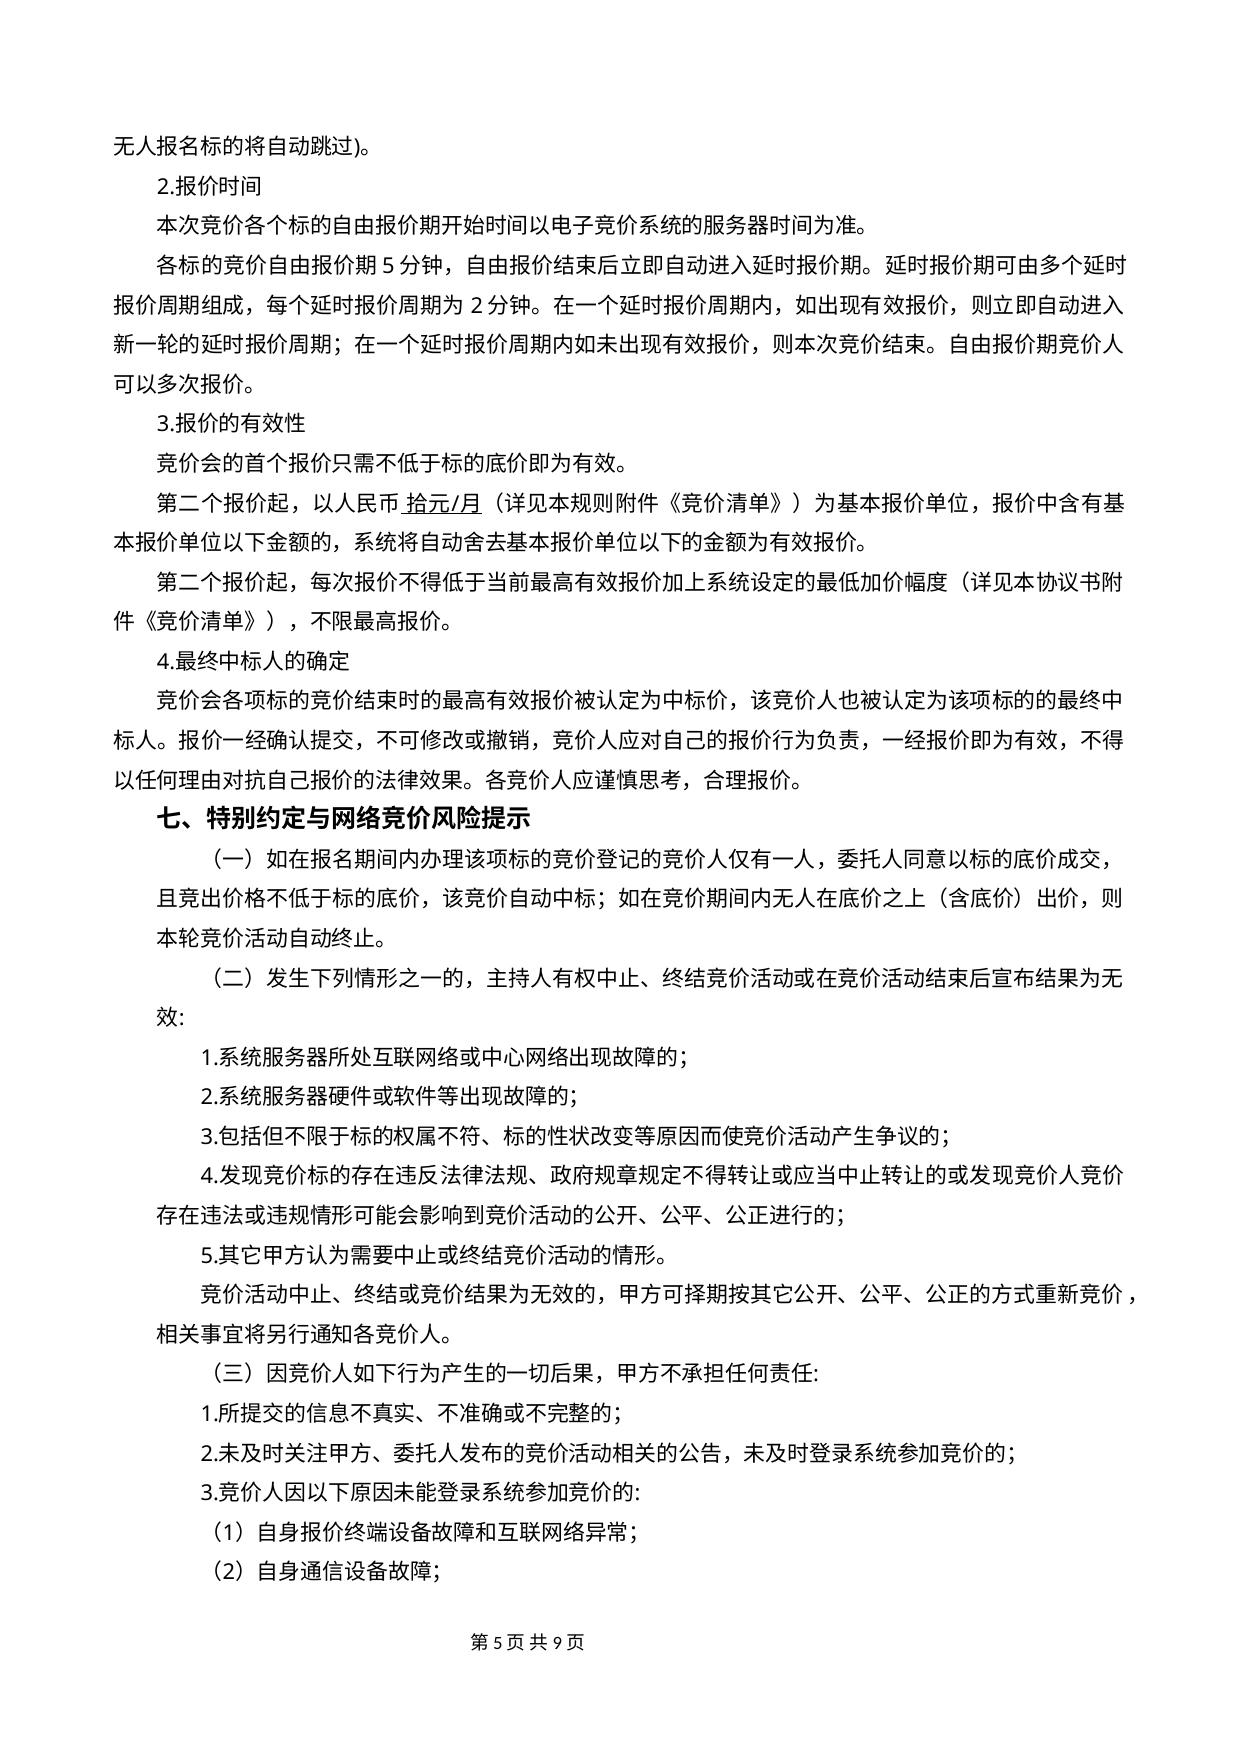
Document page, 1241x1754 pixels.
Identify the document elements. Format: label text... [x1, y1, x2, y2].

text 本次竞价各个标的自由报价期开始时间以电子竞价系统的服务器时间为准。 [113, 202, 1127, 242]
list 4.最终中标人的确定 [157, 638, 1127, 677]
text 3.包括但不限于标的权属不符、标的性状改变等原因而使竞价活动产生争议的； [157, 1113, 1127, 1152]
text 竞价活动中止、终结或竞价结果为无效的，甲方可择期按其它公开、公平、公正的方式重新竞价，相关事宜将另行通知各竞价人。 [157, 1271, 1127, 1350]
text 各标的竞价自由报价期5分钟，自由报价结束后立即自动进入延时报价期。延时报价期可由多个延时报价周期组成，每个延时报价周期为2分钟。在一个延时报价周期内，如出现有效报价，则立即自动进入新一轮的延时报价周期；在一个延时报价周期内如未出现有效报价，则本次竞价结束。自由报价期竞价人可以多次报价。 [113, 242, 1127, 400]
text 竞价会的首个报价只需不低于标的底价即为有效。 [113, 440, 1127, 479]
text （一）如在报名期间内办理该项标的竞价登记的竞价人仅有一人，委托人同意以标的底价成交，且竞出价格不低于标的底价，该竞价自动中标；如在竞价期间内无人在底价之上（含底价）出价，则本轮竞价活动自动终止。 [157, 836, 1127, 954]
text 2.报价时间 [113, 163, 1127, 202]
text 第二个报价起，每次报价不得低于当前最高有效报价加上系统设定的最低加价幅度（详见本协议书附件《竞价清单》），不限最高报价。 [113, 558, 1127, 638]
text 1.所提交的信息不真实、不准确或不完整的； [157, 1390, 1127, 1429]
text 4.发现竞价标的存在违反法律法规、政府规章规定不得转让或应当中止转让的或发现竞价人竞价存在违法或违规情形可能会影响到竞价活动的公开、公平、公正进行的； [157, 1152, 1127, 1231]
text （三）因竞价人如下行为产生的一切后果，甲方不承担任何责任: [157, 1350, 1127, 1390]
text 5.其它甲方认为需要中止或终结竞价活动的情形。 [157, 1231, 1127, 1271]
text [113, 123, 1127, 163]
text 第二个报价起，以人民币 拾元/月（详见本规则附件《竞价清单》）为基本报价单位，报价中含有基本报价单位以下金额的，系统将自动舍去基本报价单位以下的金额为有效报价。 [113, 479, 1127, 558]
text （1）自身报价终端设备故障和互联网络异常； [157, 1508, 1127, 1548]
text 1.系统服务器所处互联网络或中心网络出现故障的； [157, 1033, 1127, 1073]
text （2）自身通信设备故障； [157, 1548, 1127, 1588]
text 3.竞价人因以下原因未能登录系统参加竞价的: [157, 1469, 1127, 1508]
text 竞价会各项标的竞价结束时的最高有效报价被认定为中标价，该竞价人也被认定为该项标的的最终中标人。报价一经确认提交，不可修改或撤销，竞价人应对自己的报价行为负责，一经报价即为有效，不得以任何理由对抗自己报价的法律效果。各竞价人应谨慎思考，合理报价。 [113, 677, 1127, 796]
text 七、特别约定与网络竞价风险提示 [113, 796, 1127, 836]
text （二）发生下列情形之一的，主持人有权中止、终结竞价活动或在竞价活动结束后宣布结果为无效: [157, 954, 1127, 1033]
text 2.系统服务器硬件或软件等出现故障的； [157, 1073, 1127, 1113]
text 3.报价的有效性 [113, 400, 1127, 440]
text 2.未及时关注甲方、委托人发布的竞价活动相关的公告，未及时登录系统参加竞价的； [157, 1429, 1127, 1469]
